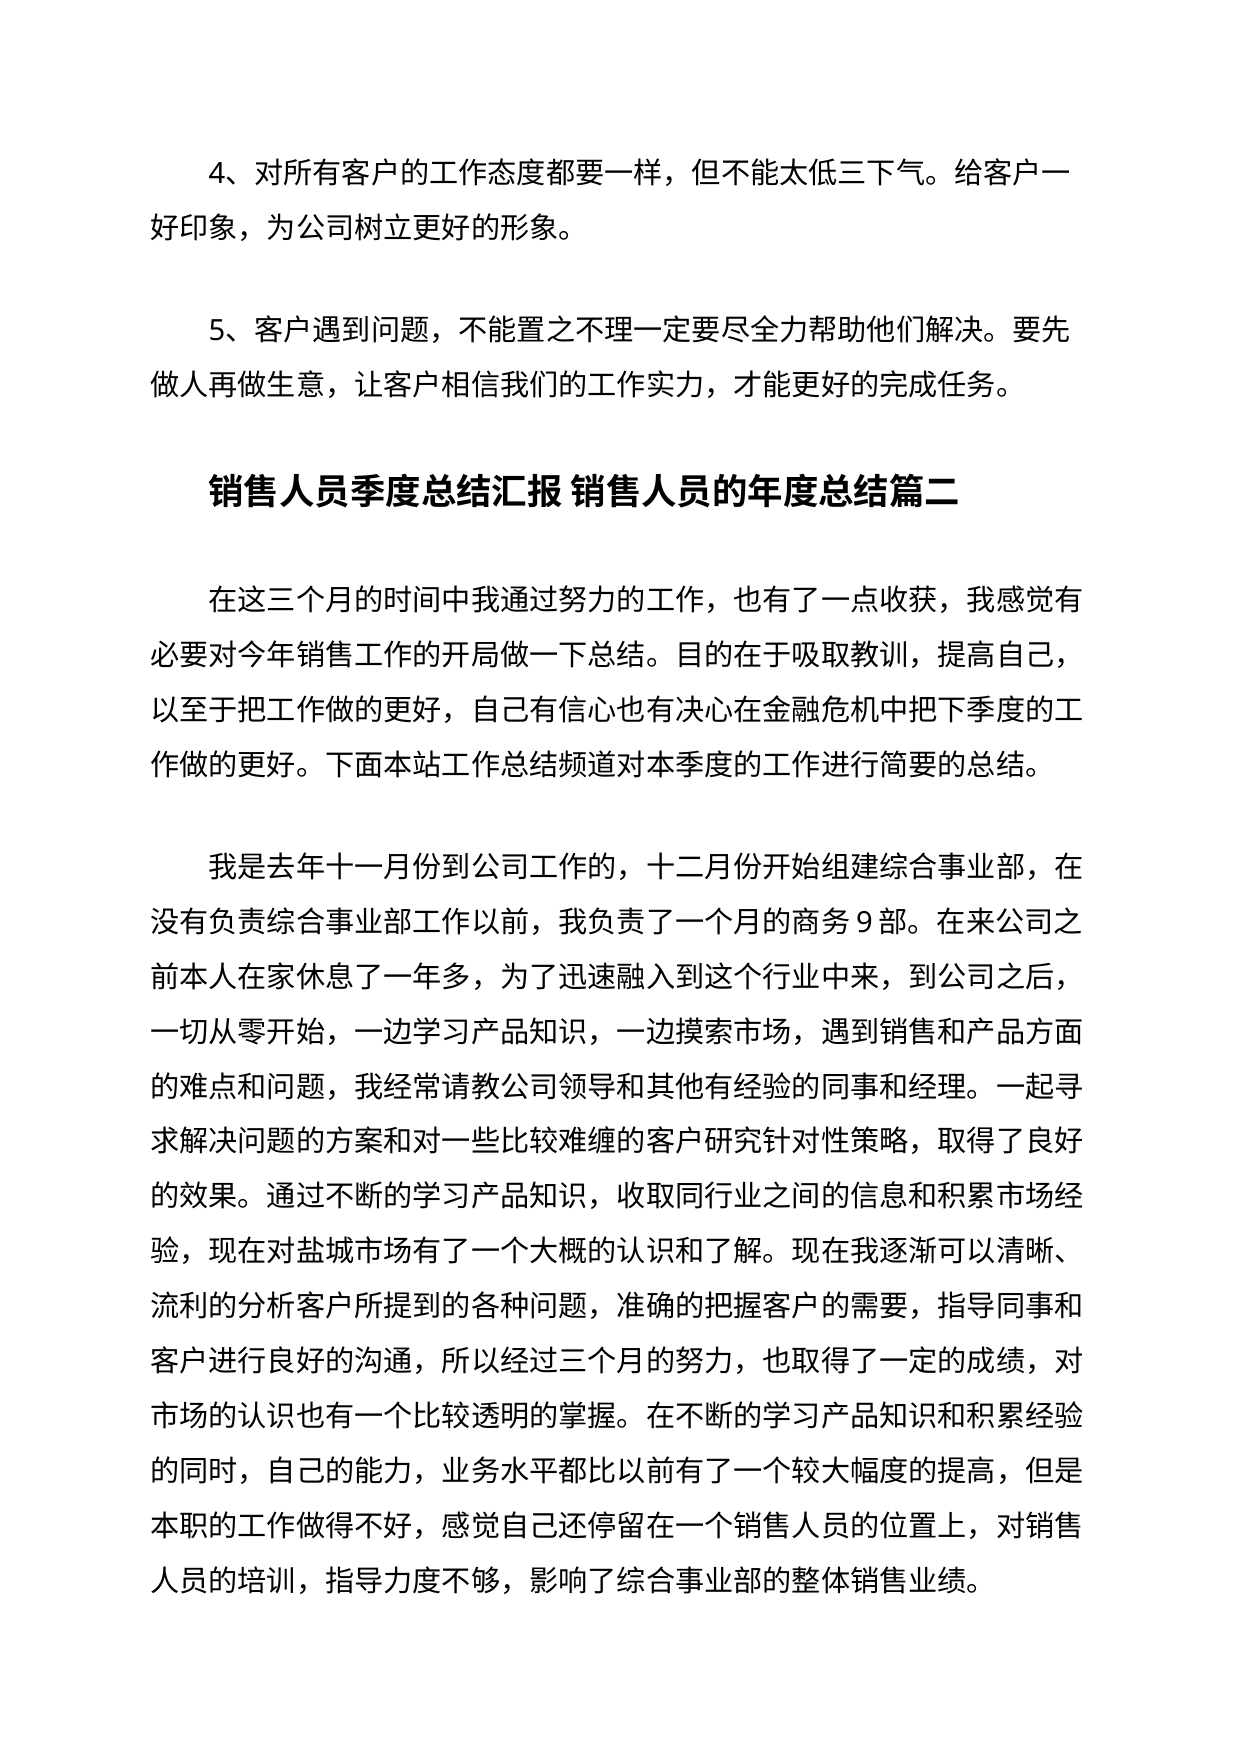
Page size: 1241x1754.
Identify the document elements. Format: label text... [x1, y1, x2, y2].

text 在这三个月的时间中我通过努力的工作，也有了一点收获，我感觉有必要对今年销售工作的开局做一下总结。目的在于吸取教训，提高自己，以至于把工作做的更好，自己有信心也有决心在金融危机中把下季度的工作做的更好。下面本站工作总结频道对本季度的工作进行简要的总结。 [150, 577, 1090, 784]
text 5、客户遇到问题，不能置之不理一定要尽全力帮助他们解决。要先做人再做生意，让客户相信我们的工作实力，才能更好的完成任务。 [150, 307, 1090, 404]
text 销售人员季度总结汇报 销售人员的年度总结篇二 [150, 463, 1090, 515]
text 我是去年十一月份到公司工作的，十二月份开始组建综合事业部，在没有负责综合事业部工作以前，我负责了一个月的商务9部。在来公司之前本人在家休息了一年多，为了迅速融入到这个行业中来，到公司之后，一切从零开始，一边学习产品知识，一边摸索市场，遇到销售和产品方面的难点和问题，我经常请教公司领导和其他有经验的同事和经理。一起寻求解决问题的方案和对一些比较难缠的客户研究针对性策略，取得了良好的效果。通过不断的学习产品知识，收取同行业之间的信息和积累市场经验，现在对盐城市场有了一个大概的认识和了解。现在我逐渐可以清晰、流利的分析客户所提到的各种问题，准确的把握客户的需要，指导同事和客户进行良好的沟通，所以经过三个月的努力，也取得了一定的成绩，对市场的认识也有一个比较透明的掌握。在不断的学习产品知识和积累经验的同时，自己的能力，业务水平都比以前有了一个较大幅度的提高，但是本职的工作做得不好，感觉自己还停留在一个销售人员的位置上，对销售人员的培训，指导力度不够，影响了综合事业部的整体销售业绩。 [150, 843, 1090, 1599]
text 4、对所有客户的工作态度都要一样，但不能太低三下气。给客户一好印象，为公司树立更好的形象。 [150, 150, 1090, 247]
